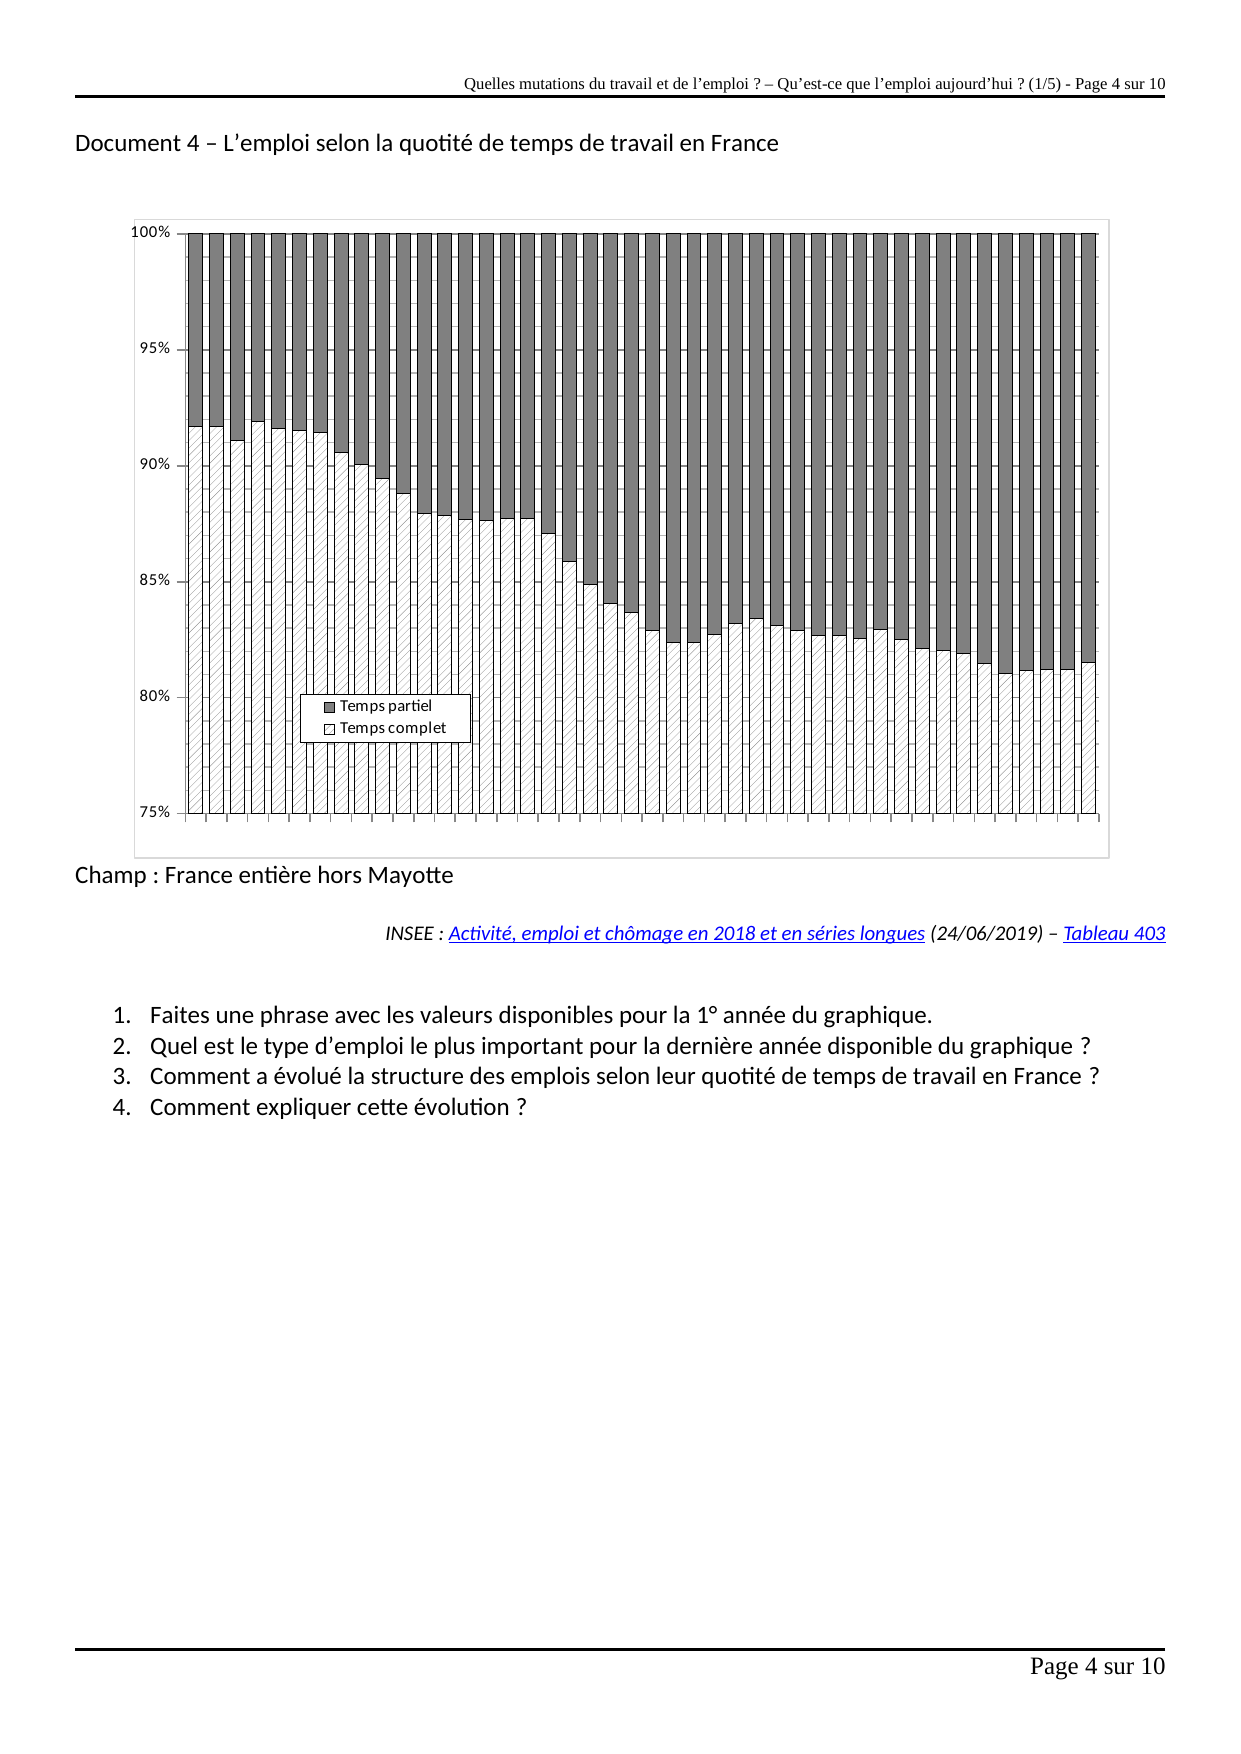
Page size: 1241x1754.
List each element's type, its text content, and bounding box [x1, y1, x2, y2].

list Quel est le type d’emploi le plus important pour la dernière année disponible du graphique ? [112, 1030, 1165, 1061]
list Faites une phrase avec les valeurs disponibles pour la 1° année du graphique. [112, 999, 1165, 1030]
text Document 4 – L’emploi selon la quotité de temps de travail en France [75, 127, 1165, 157]
subtitle INSEE : Activité, emploi et chômage en 2018 et en séries longues (24/06/2019) – Tableau 403 [75, 920, 1165, 945]
text Champ : France entière hors Mayotte [75, 859, 1165, 889]
list Comment expliquer cette évolution ? [112, 1091, 1165, 1122]
list Comment a évolué la structure des emplois selon leur quotité de temps de travail en France ? [112, 1061, 1165, 1091]
